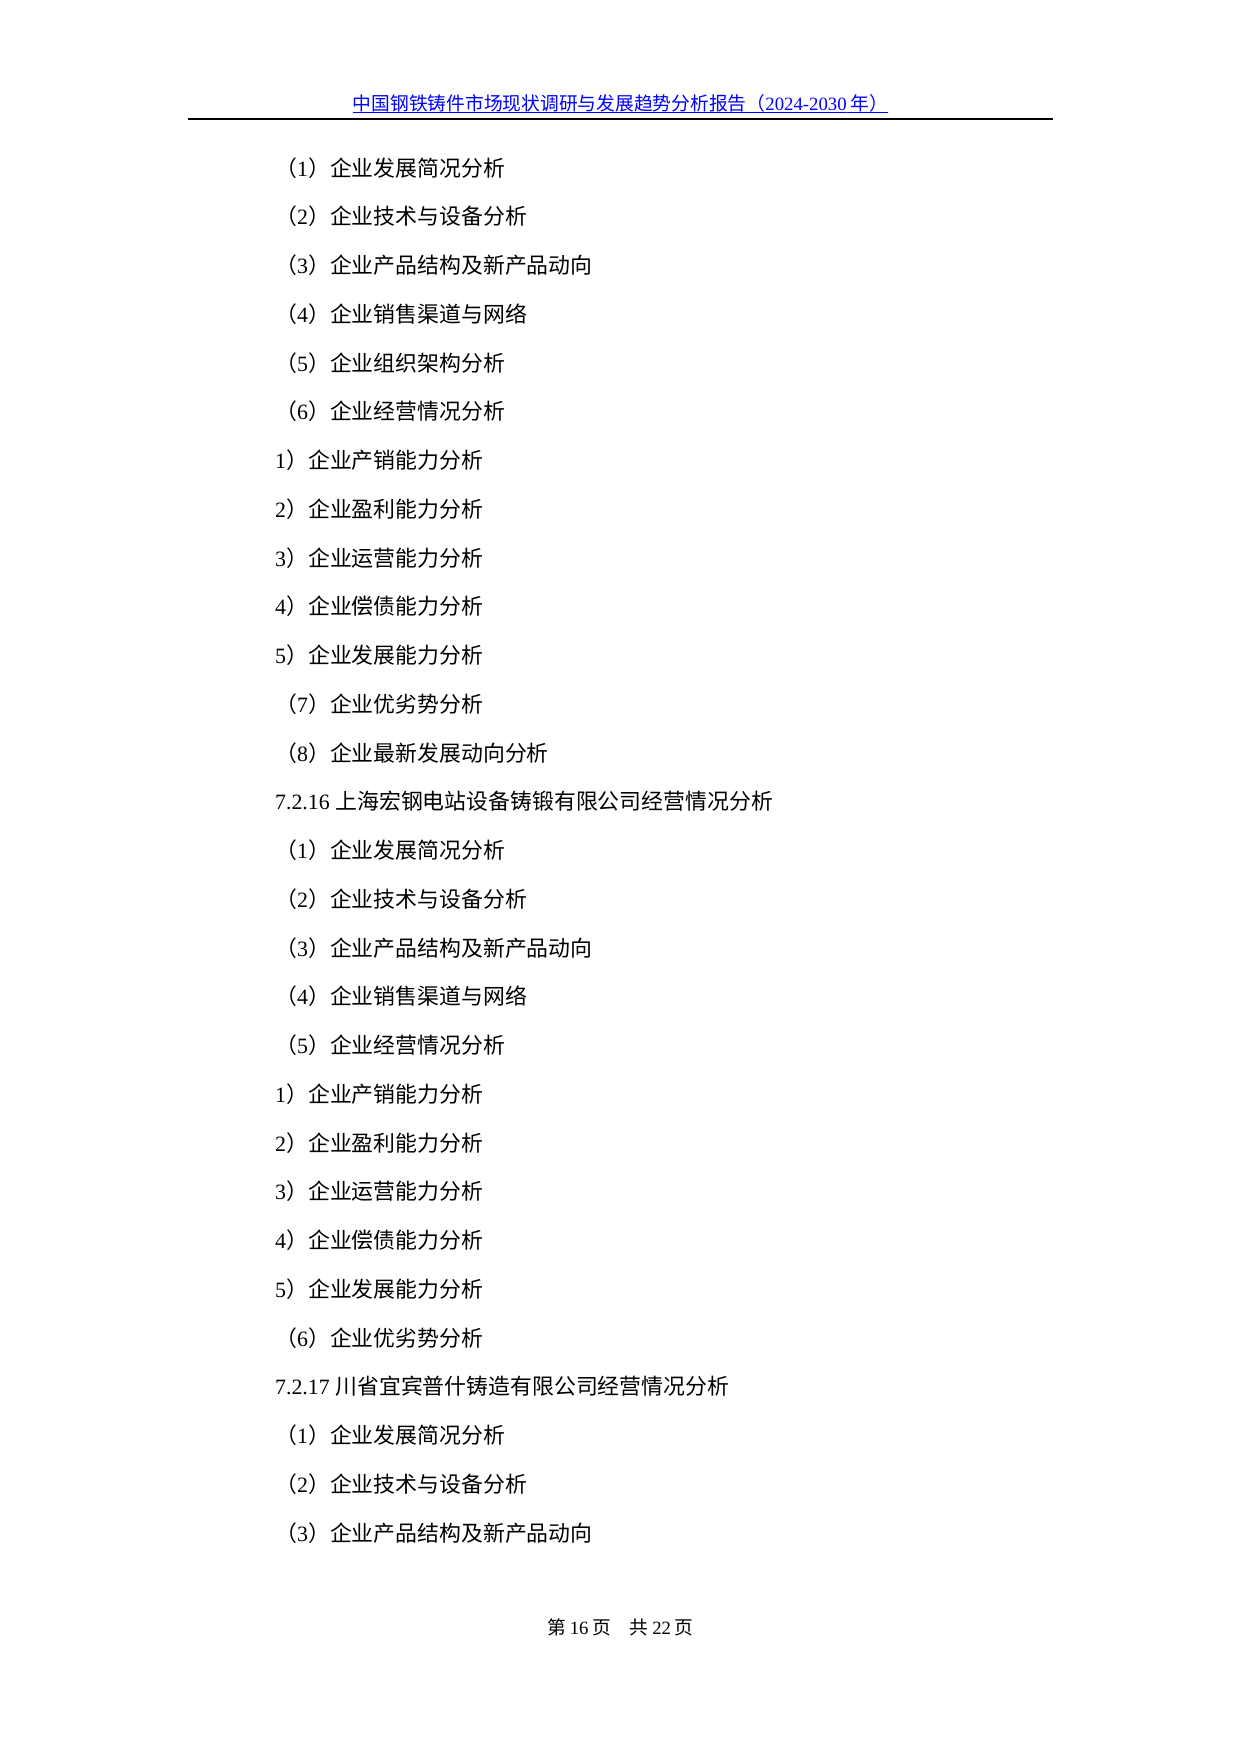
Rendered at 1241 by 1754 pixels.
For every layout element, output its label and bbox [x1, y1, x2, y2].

text [187, 150, 1053, 1548]
